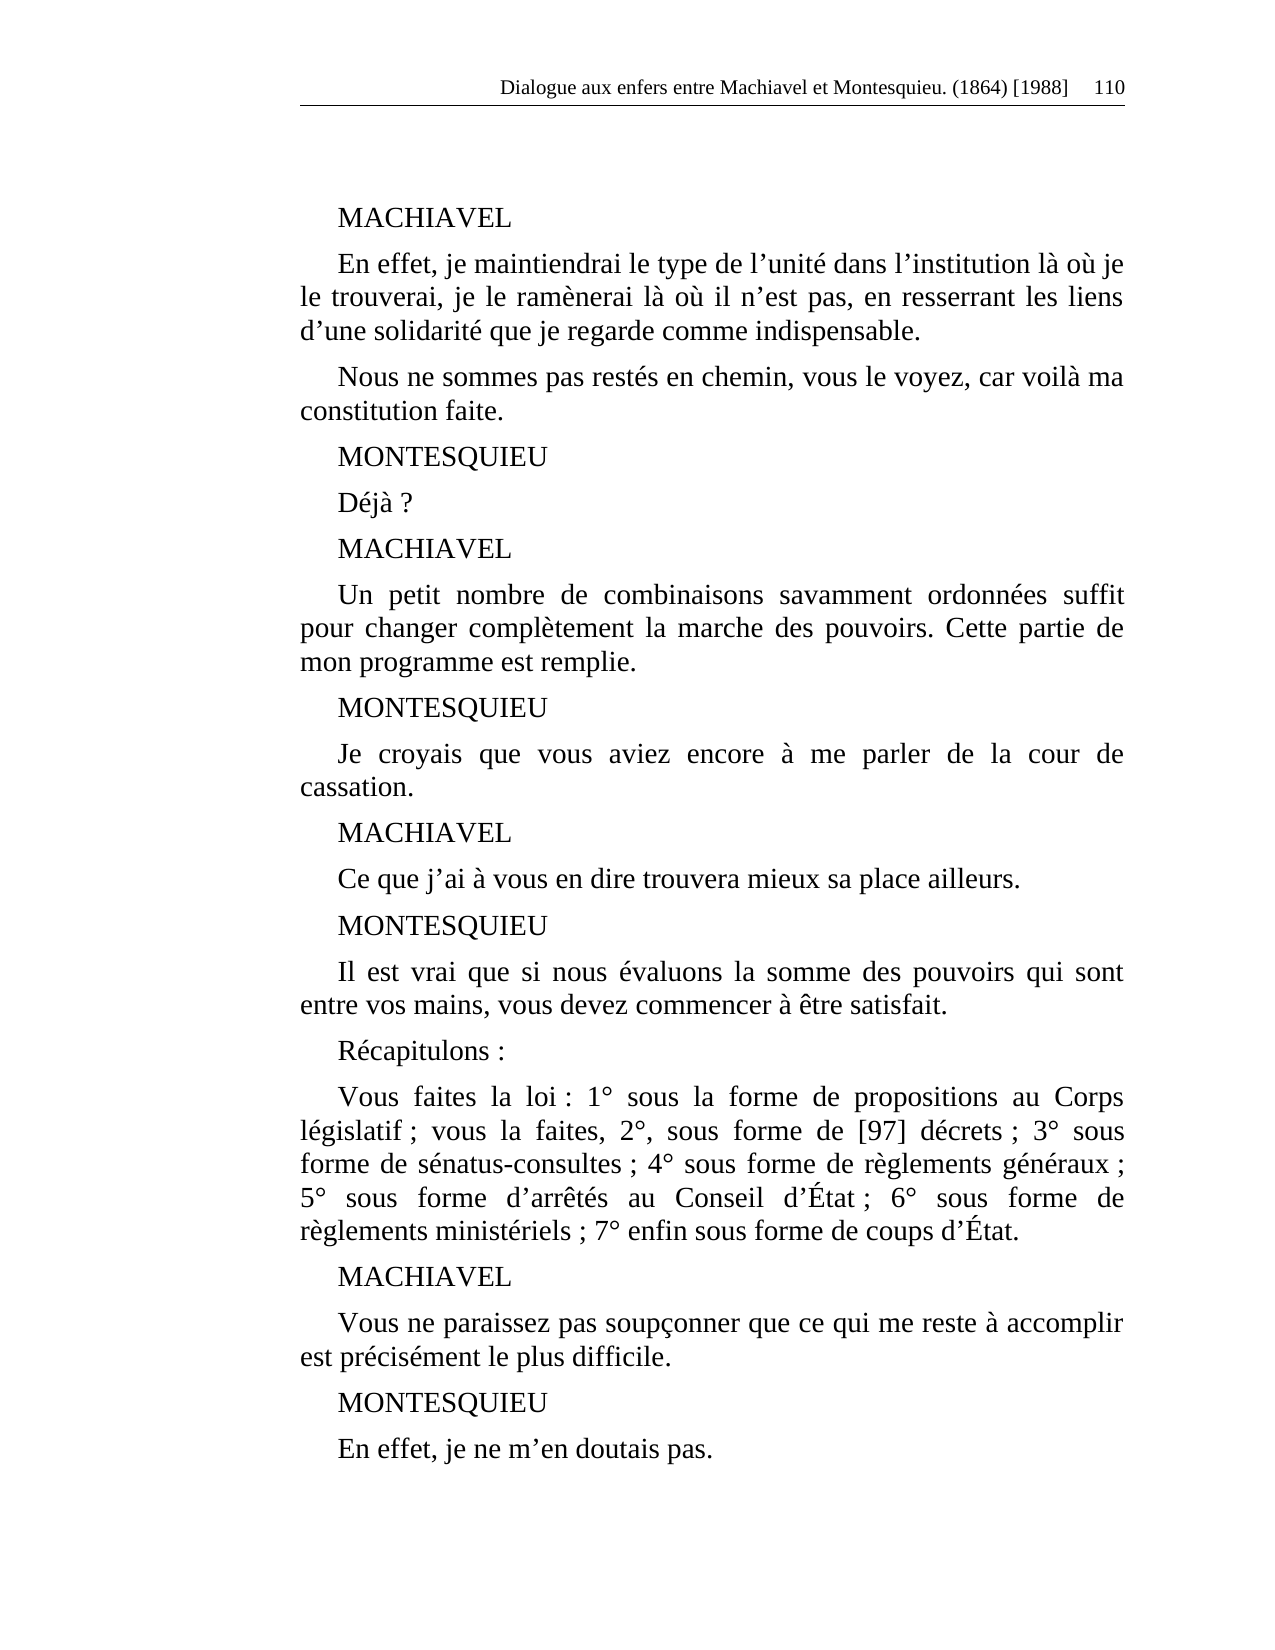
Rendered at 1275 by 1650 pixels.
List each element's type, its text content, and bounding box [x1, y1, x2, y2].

text En effet, je maintiendrai le type de l’unité dans l’institution là où je le trouverai, je le ramènerai là où il n’est pas, en resserrant les liens d’une solidarité que je regarde comme indispensable. [300, 246, 1125, 347]
text Ce que j’ai à vous en dire trouvera mieux sa place ailleurs. [300, 862, 1125, 895]
text Je croyais que vous aviez encore à me parler de la cour de cassation. [300, 736, 1125, 803]
text Récapitulons : [300, 1033, 1125, 1067]
text MONTESQUIEU [300, 690, 1125, 723]
text Nous ne sommes pas restés en chemin, vous le voyez, car voilà ma constitution faite. [300, 359, 1125, 426]
text Vous ne paraissez pas soupçonner que ce qui me reste à accomplir est précisément le plus difficile. [300, 1306, 1125, 1373]
text Il est vrai que si nous évaluons la somme des pouvoirs qui sont entre vos mains, vous devez commencer à être satisfait. [300, 954, 1125, 1021]
text MONTESQUIEU [300, 439, 1125, 472]
text Un petit nombre de combinaisons savamment ordonnées suffit pour changer complètement la marche des pouvoirs. Cette partie de mon programme est remplie. [300, 577, 1125, 677]
text MONTESQUIEU [300, 1385, 1125, 1419]
text MONTESQUIEU [300, 908, 1125, 941]
text Vous faites la loi : 1° sous la forme de propositions au Corps législatif ; vous la faites, 2°, sous forme de [97] décrets ; 3° sous forme de sénatus-consultes ; 4° sous forme de règlements généraux ; 5° sous forme d’arrêtés au Conseil d’État ; 6° sous forme de règlements ministériels ; 7° enfin sous forme de coups d’État. [300, 1079, 1125, 1247]
text MACHIAVEL [300, 200, 1125, 233]
text MACHIAVEL [300, 1259, 1125, 1293]
text MACHIAVEL [300, 531, 1125, 564]
text MACHIAVEL [300, 816, 1125, 849]
text Déjà ? [300, 485, 1125, 518]
text En effet, je ne m’en doutais pas. [300, 1431, 1125, 1465]
